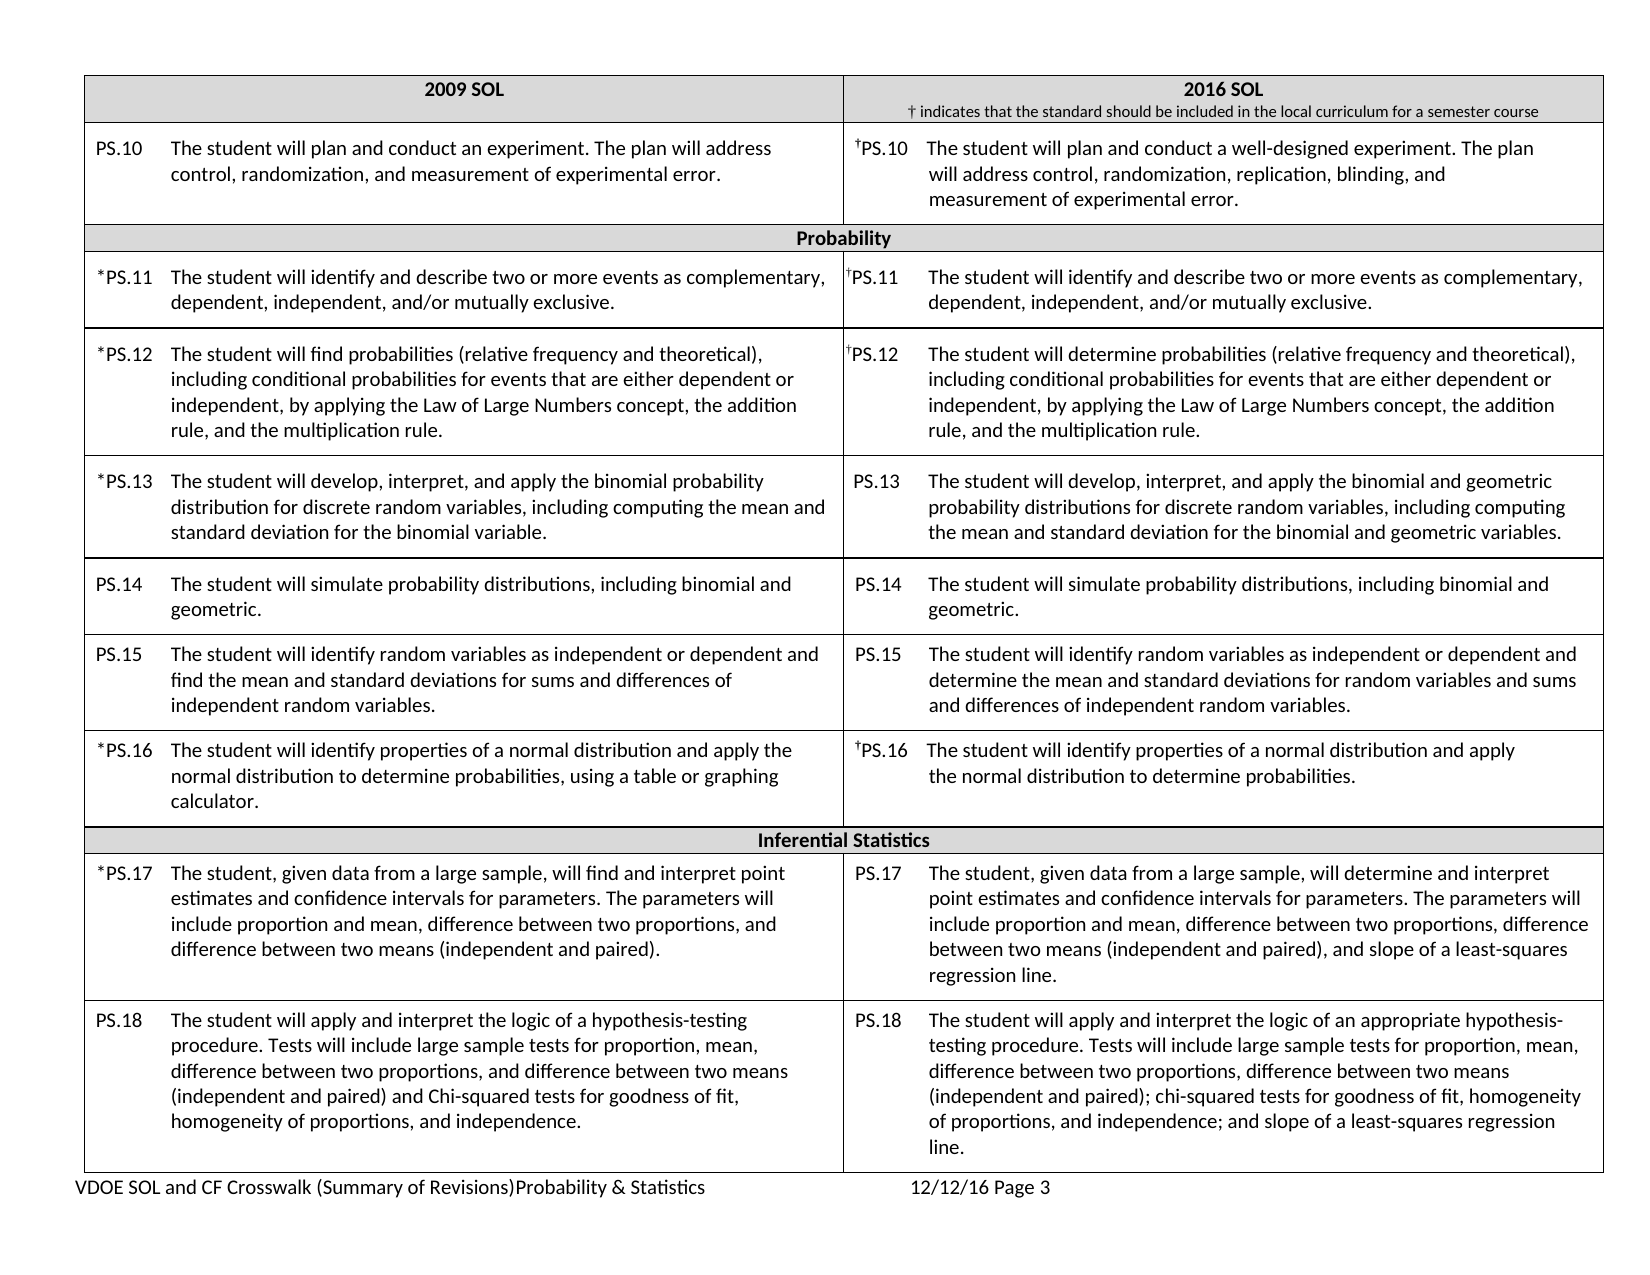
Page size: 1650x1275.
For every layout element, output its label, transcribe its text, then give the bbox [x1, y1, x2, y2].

table_cell PS.10 The student will plan and conduct an experiment. The plan will address control, randomization, and measurement of experimental error. [85, 123, 843, 224]
table_cell Inferential Statistics [85, 828, 1603, 853]
table_cell PS.18 The student will apply and interpret the logic of an appropriate hypothesis-testing procedure. Tests will include large sample tests for proportion, mean, difference between two proportions, difference between two means (independent and paired); chi-squared tests for goodness of fit, homogeneity of proportions, and independence; and slope of a least-squares regression line. [844, 1001, 1603, 1172]
table_cell *PS.11 The student will identify and describe two or more events as complementary, dependent, independent, and/or mutually exclusive. [85, 252, 843, 327]
table_cell †PS.12 The student will determine probabilities (relative frequency and theoretical), including conditional probabilities for events that are either dependent or independent, by applying the Law of Large Numbers concept, the addition rule, and the multiplication rule. [844, 329, 1603, 455]
table_cell *PS.17 The student, given data from a large sample, will find and interpret point estimates and confidence intervals for parameters. The parameters will include proportion and mean, difference between two proportions, and difference between two means (independent and paired). [85, 854, 843, 1000]
table_cell *PS.16 The student will identify properties of a normal distribution and apply the normal distribution to determine probabilities, using a table or graphing calculator. [85, 731, 843, 826]
table_cell *PS.13 The student will develop, interpret, and apply the binomial probability distribution for discrete random variables, including computing the mean and standard deviation for the binomial variable. [85, 456, 843, 557]
table_cell †PS.10 The student will plan and conduct a well-designed experiment. The plan will address control, randomization, replication, blinding, and measurement of experimental error. [844, 123, 1603, 224]
table_cell PS.15 The student will identify random variables as independent or dependent and determine the mean and standard deviations for random variables and sums and differences of independent random variables. [844, 635, 1603, 730]
table_cell *PS.12 The student will find probabilities (relative frequency and theoretical), including conditional probabilities for events that are either dependent or independent, by applying the Law of Large Numbers concept, the addition rule, and the multiplication rule. [85, 329, 843, 455]
table_cell †PS.16 The student will identify properties of a normal distribution and apply the normal distribution to determine probabilities. [844, 731, 1603, 826]
table_cell PS.14 The student will simulate probability distributions, including binomial and geometric. [85, 559, 843, 634]
table_header 2009 SOL [85, 76, 843, 122]
table_cell PS.18 The student will apply and interpret the logic of a hypothesis-testing procedure. Tests will include large sample tests for proportion, mean, difference between two proportions, and difference between two means (independent and paired) and Chi-squared tests for goodness of fit, homogeneity of proportions, and independence. [85, 1001, 843, 1172]
table_cell PS.17 The student, given data from a large sample, will determine and interpret point estimates and confidence intervals for parameters. The parameters will include proportion and mean, difference between two proportions, difference between two means (independent and paired), and slope of a least-squares regression line. [844, 854, 1603, 1000]
table_cell PS.14 The student will simulate probability distributions, including binomial and geometric. [844, 559, 1603, 634]
table_cell Probability [85, 225, 1603, 251]
table_cell †PS.11 The student will identify and describe two or more events as complementary, dependent, independent, and/or mutually exclusive. [844, 252, 1603, 327]
table_header 2016 SOL † indicates that the standard should be included in the local curriculum for a semester course [844, 76, 1603, 122]
table_cell PS.13 The student will develop, interpret, and apply the binomial and geometric probability distributions for discrete random variables, including computing the mean and standard deviation for the binomial and geometric variables. [844, 456, 1603, 557]
table_cell PS.15 The student will identify random variables as independent or dependent and find the mean and standard deviations for sums and differences of independent random variables. [85, 635, 843, 730]
